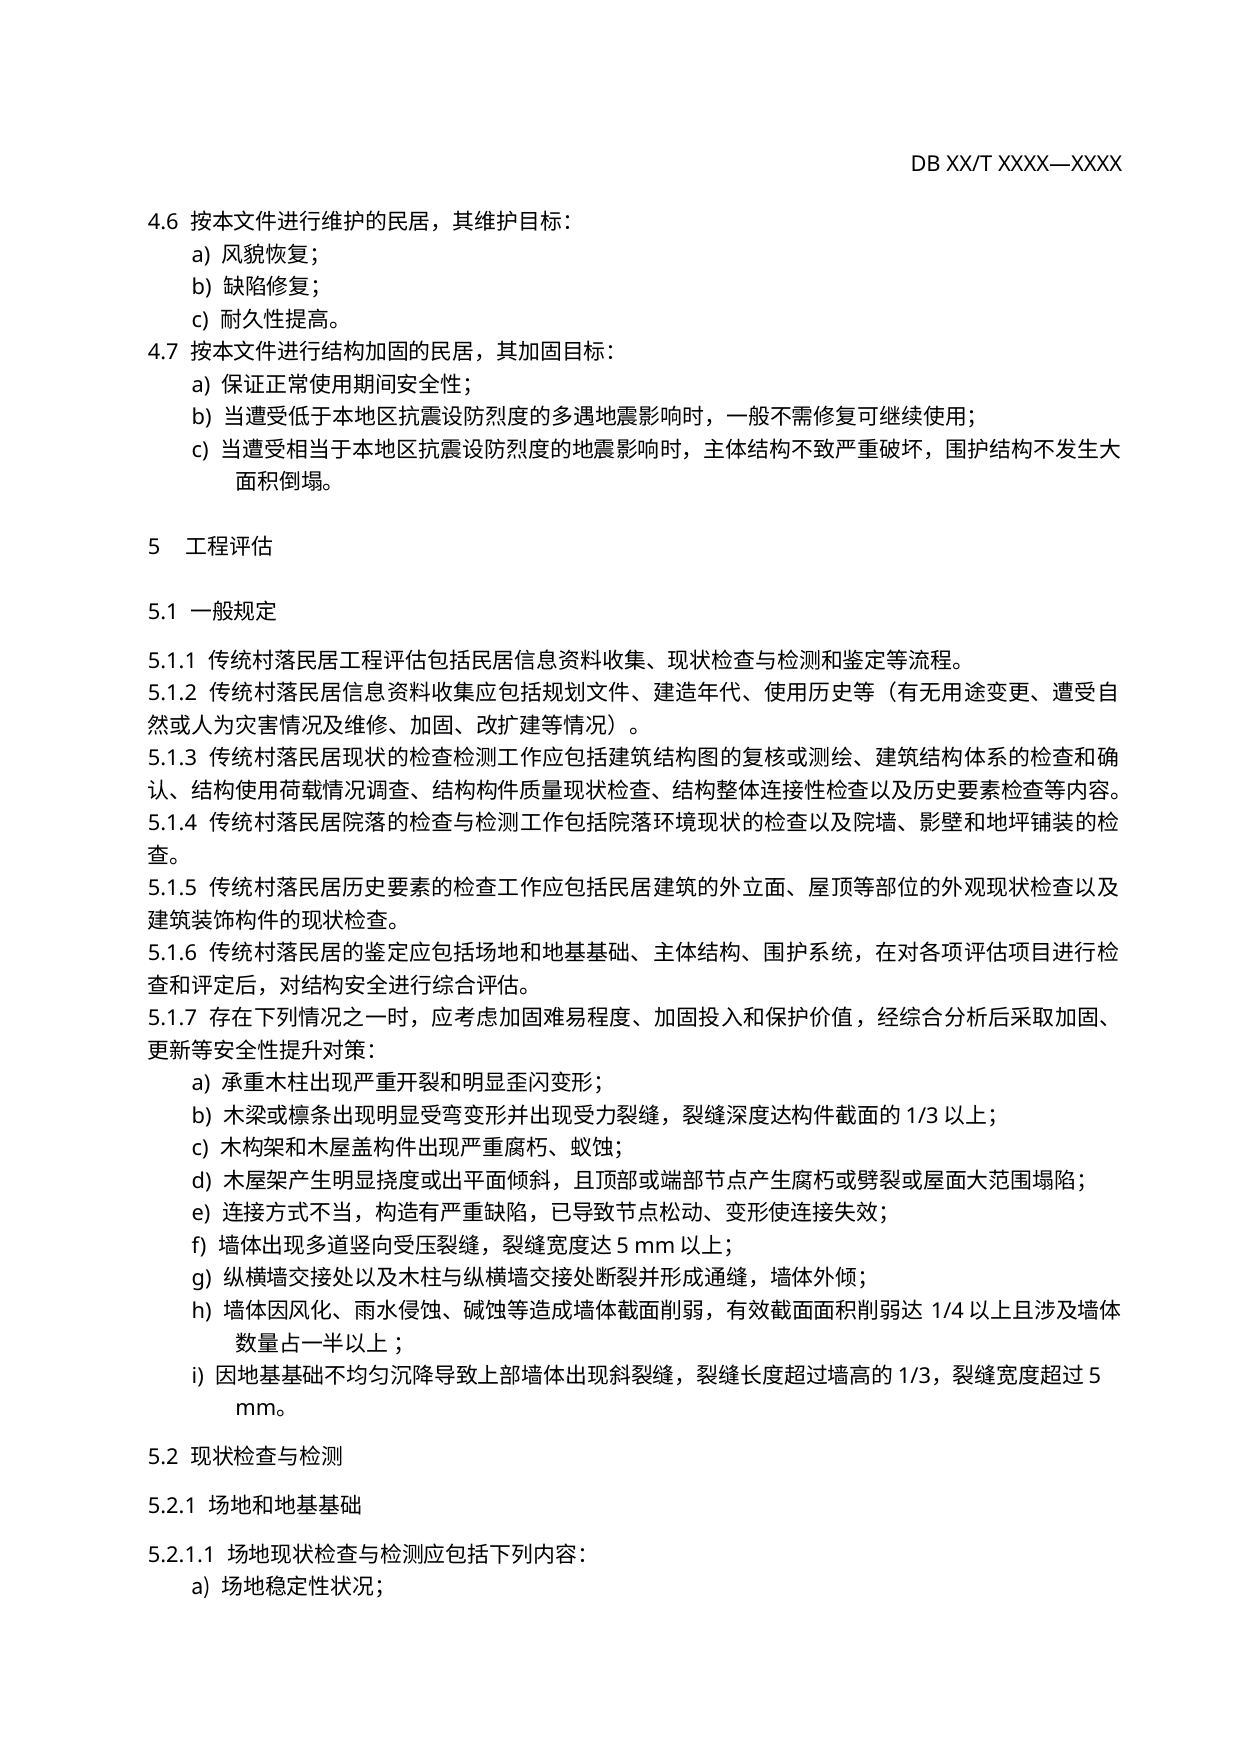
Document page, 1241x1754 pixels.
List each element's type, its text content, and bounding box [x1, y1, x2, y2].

text h) 墙体因风化、雨水侵蚀、碱蚀等造成墙体截面削弱，有效截面面积削弱达1/4以上且涉及墙体数量占一半以上 ； [191, 1293, 1122, 1358]
text b) 缺陷修复； [191, 269, 1122, 301]
text a) 承重木柱出现严重开裂和明显歪闪变形； [191, 1065, 1122, 1098]
text 5.1.5 传统村落民居历史要素的检查工作应包括民居建筑的外立面、屋顶等部位的外观现状检查以及建筑装饰构件的现状检查。 [148, 870, 1122, 935]
text g) 纵横墙交接处以及木柱与纵横墙交接处断裂并形成通缝，墙体外倾； [191, 1260, 1122, 1293]
text 5.1.6 传统村落民居的鉴定应包括场地和地基基础、主体结构、围护系统，在对各项评估项目进行检查和评定后，对结构安全进行综合评估。 [148, 935, 1122, 1000]
text 5.1 一般规定 [148, 594, 1122, 626]
text 4.6 按本文件进行维护的民居，其维护目标： [148, 204, 1122, 236]
text i) 因地基基础不均匀沉降导致上部墙体出现斜裂缝，裂缝长度超过墙高的1/3，裂缝宽度超过5 mm。 [191, 1358, 1122, 1423]
text c) 耐久性提高。 [191, 301, 1122, 334]
text a) 保证正常使用期间安全性； [191, 366, 1122, 399]
text d) 木屋架产生明显挠度或出平面倾斜，且顶部或端部节点产生腐朽或劈裂或屋面大范围塌陷； [191, 1163, 1122, 1195]
text f) 墙体出现多道竖向受压裂缝，裂缝宽度达5 mm以上； [191, 1228, 1122, 1260]
text a) 风貌恢复； [191, 236, 1122, 269]
text b) 木梁或檩条出现明显受弯变形并出现受力裂缝，裂缝深度达构件截面的1/3以上； [191, 1098, 1122, 1130]
text 5.2 现状检查与检测 [148, 1439, 1122, 1471]
text 5.1.1 传统村落民居工程评估包括民居信息资料收集、现状检查与检测和鉴定等流程。 [148, 643, 1122, 675]
text 5.1.7 存在下列情况之一时，应考虑加固难易程度、加固投入和保护价值，经综合分析后采取加固、更新等安全性提升对策： [148, 1000, 1122, 1065]
text c) 木构架和木屋盖构件出现严重腐朽、蚁蚀； [191, 1130, 1122, 1163]
text 5.2.1 场地和地基基础 [148, 1488, 1122, 1520]
text c) 当遭受相当于本地区抗震设防烈度的地震影响时，主体结构不致严重破坏，围护结构不发生大面积倒塌。 [191, 431, 1122, 496]
text 5.1.3 传统村落民居现状的检查检测工作应包括建筑结构图的复核或测绘、建筑结构体系的检查和确认、结构使用荷载情况调查、结构构件质量现状检查、结构整体连接性检查以及历史要素检查等内容。 [148, 740, 1122, 805]
list 工程评估 [148, 529, 1122, 561]
text e) 连接方式不当，构造有严重缺陷，已导致节点松动、变形使连接失效； [191, 1195, 1122, 1228]
text 4.7 按本文件进行结构加固的民居，其加固目标： [148, 334, 1122, 366]
text 5.2.1.1 场地现状检查与检测应包括下列内容： [148, 1536, 1122, 1569]
text b) 当遭受低于本地区抗震设防烈度的多遇地震影响时，一般不需修复可继续使用； [191, 399, 1122, 431]
text 5.1.4 传统村落民居院落的检查与检测工作包括院落环境现状的检查以及院墙、影壁和地坪铺装的检查。 [148, 805, 1122, 870]
text 5.1.2 传统村落民居信息资料收集应包括规划文件、建造年代、使用历史等（有无用途变更、遭受自然或人为灾害情况及维修、加固、改扩建等情况）。 [148, 675, 1122, 740]
text a) 场地稳定性状况； [148, 1569, 1122, 1601]
